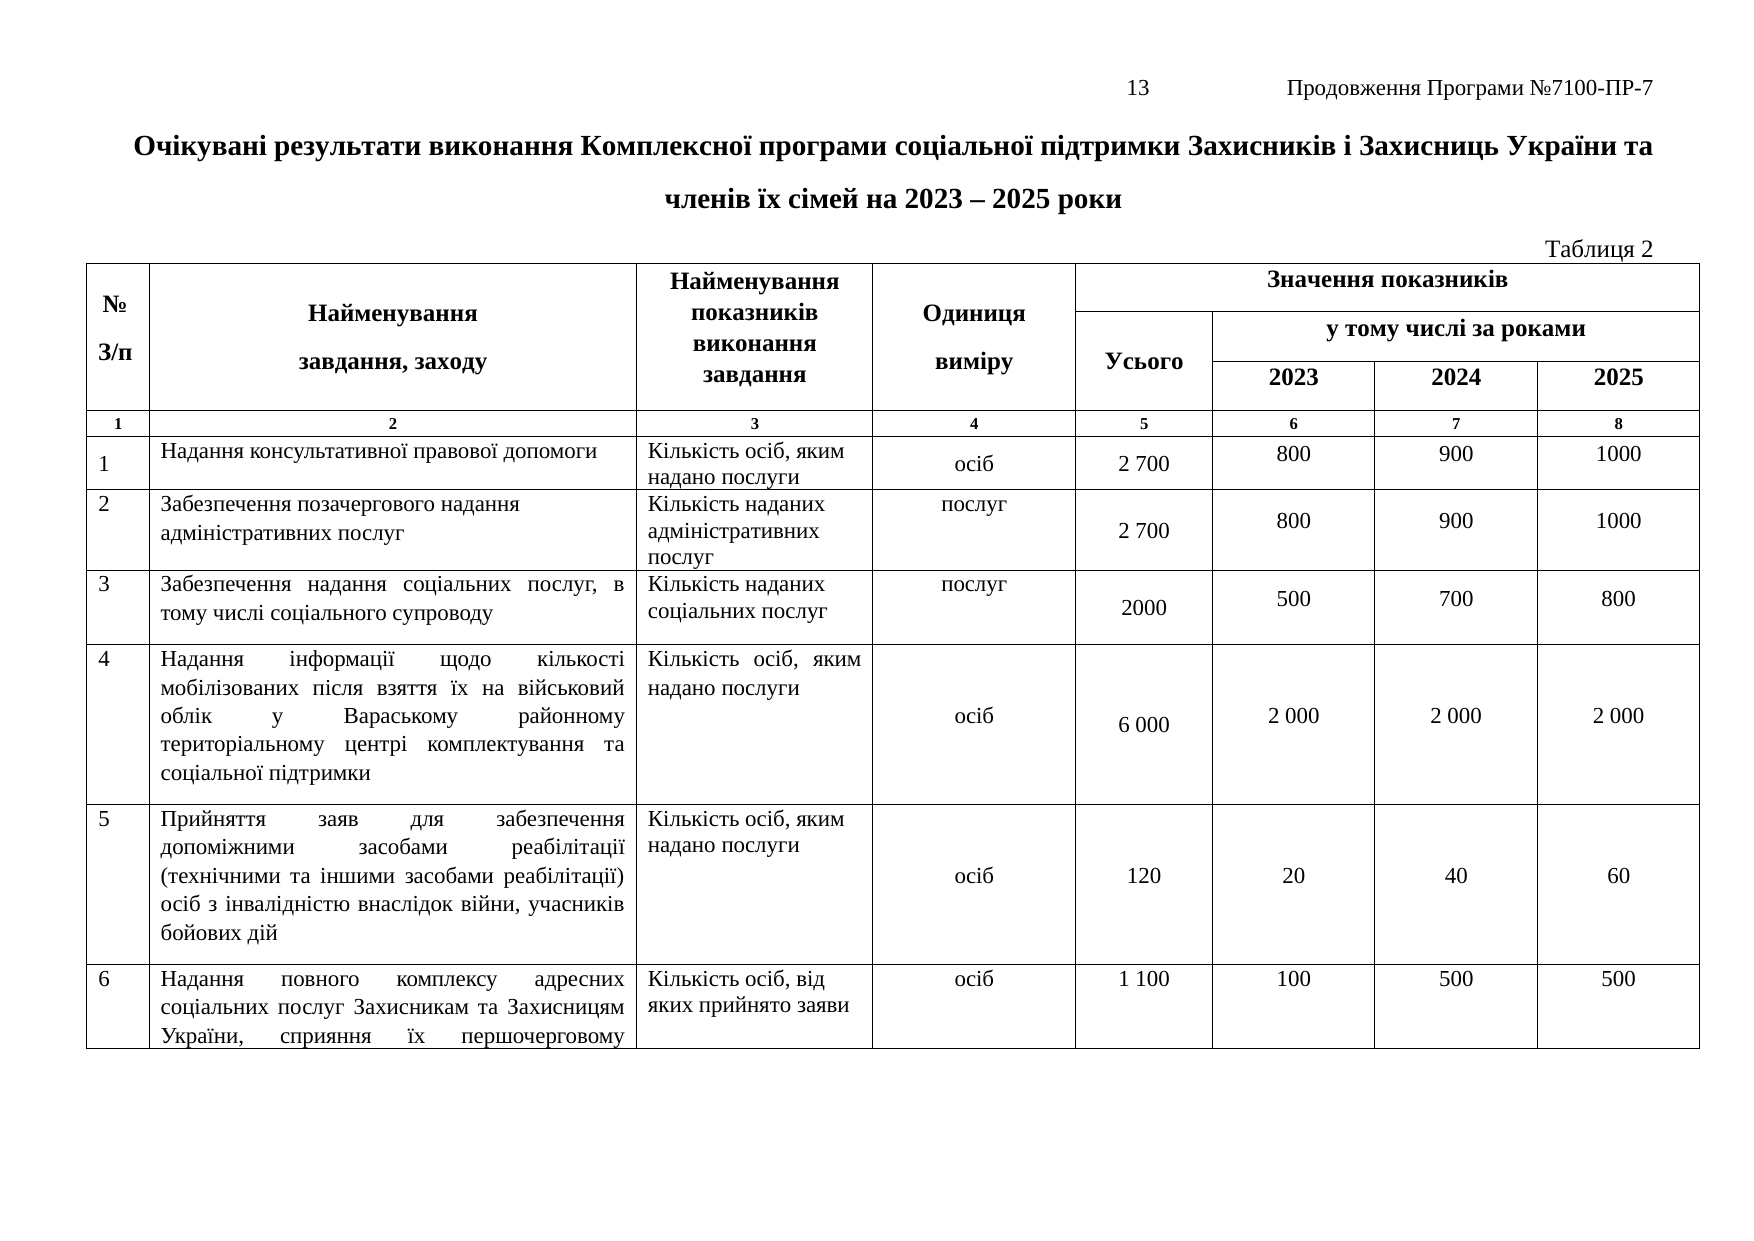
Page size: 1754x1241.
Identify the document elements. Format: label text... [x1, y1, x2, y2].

table_header Значення показників [1076, 264, 1699, 311]
table_cell Кількість наданих адміністративних послуг [637, 490, 872, 569]
table_cell 5 [87, 805, 149, 964]
table_cell осіб [873, 805, 1075, 964]
table_cell 2023 [1213, 362, 1374, 409]
table_cell 2 000 [1213, 645, 1374, 804]
table_cell 4 [87, 645, 149, 804]
table_cell у тому числі за роками [1213, 312, 1699, 361]
table_cell 500 [1375, 965, 1537, 1048]
table_cell 2 000 [1375, 645, 1537, 804]
table_cell 1 100 [1076, 965, 1212, 1048]
table_cell 1000 [1538, 437, 1699, 489]
table_cell 6 000 [1076, 645, 1212, 804]
table_cell 3 [87, 571, 149, 644]
table_cell 800 [1538, 571, 1699, 644]
table_cell 1 [87, 411, 149, 436]
table_cell 1000 [1538, 490, 1699, 569]
table_cell осіб [873, 645, 1075, 804]
table_cell Кількість наданих соціальних послуг [637, 571, 872, 644]
table_cell послуг [873, 571, 1075, 644]
table_cell 500 [1213, 571, 1374, 644]
table_cell 900 [1375, 437, 1537, 489]
table_cell Прийняття заяв для забезпечення допоміжними засобами реабілітації (технічними та іншими засобами реабілітації) осіб з інвалідністю внаслідок війни, учасників бойових дій [150, 805, 636, 964]
table_cell 6 [87, 965, 149, 1048]
table_cell 4 [873, 411, 1075, 436]
table_cell 8 [1538, 411, 1699, 436]
table_cell Надання консультативної правової допомоги [150, 437, 636, 489]
table_cell 60 [1538, 805, 1699, 964]
table_cell Кількість осіб, яким надано послуги [637, 437, 872, 489]
table_cell 120 [1076, 805, 1212, 964]
text Очікувані результати виконання Комплексної програми соціальної підтримки Захисників і Захисниць України та [133, 128, 1653, 162]
table_cell 2 700 [1076, 490, 1212, 569]
table_cell 2 000 [1538, 645, 1699, 804]
table_cell Забезпечення надання соціальних послуг, в тому числі соціального супроводу [150, 571, 636, 644]
table_cell Забезпечення позачергового надання адміністративних послуг [150, 490, 636, 569]
table_header Одиниця виміру [873, 264, 1075, 409]
table_cell осіб [873, 965, 1075, 1048]
text членів їх сімей на 2023 – 2025 роки [133, 181, 1653, 214]
table_cell 2000 [1076, 571, 1212, 644]
table_cell 40 [1375, 805, 1537, 964]
table_cell 7 [1375, 411, 1537, 436]
table_cell 6 [1213, 411, 1374, 436]
table_cell 900 [1375, 490, 1537, 569]
table_header № З/п [87, 264, 149, 409]
table_cell 500 [1538, 965, 1699, 1048]
table_cell 2025 [1538, 362, 1699, 409]
table_cell 5 [1076, 411, 1212, 436]
table_cell 20 [1213, 805, 1374, 964]
table_cell осіб [873, 437, 1075, 489]
table_cell Усього [1076, 312, 1212, 409]
table_cell 2 [87, 490, 149, 569]
table_cell Кількість осіб, яким надано послуги [637, 805, 872, 964]
table_cell 2 700 [1076, 437, 1212, 489]
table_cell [150, 965, 636, 1048]
table_cell Надання інформації щодо кількості мобілізованих після взяття їх на військовий облік у Вараському районному територіальному центрі комплектування та соціальної підтримки [150, 645, 636, 804]
table_cell 700 [1375, 571, 1537, 644]
table_cell 3 [637, 411, 872, 436]
table_cell 2 [150, 411, 636, 436]
table_cell 1 [87, 437, 149, 489]
table_header Найменування показників виконання завдання [637, 264, 872, 409]
table_cell 2024 [1375, 362, 1537, 409]
table_cell Кількість осіб, яким надано послуги [637, 645, 872, 804]
table_header Найменування завдання, заходу [150, 264, 636, 409]
table_cell 800 [1213, 437, 1374, 489]
table_cell 800 [1213, 490, 1374, 569]
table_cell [637, 965, 872, 1048]
text Таблиця 2 [133, 234, 1653, 263]
table_cell послуг [873, 490, 1075, 569]
table_cell 100 [1213, 965, 1374, 1048]
